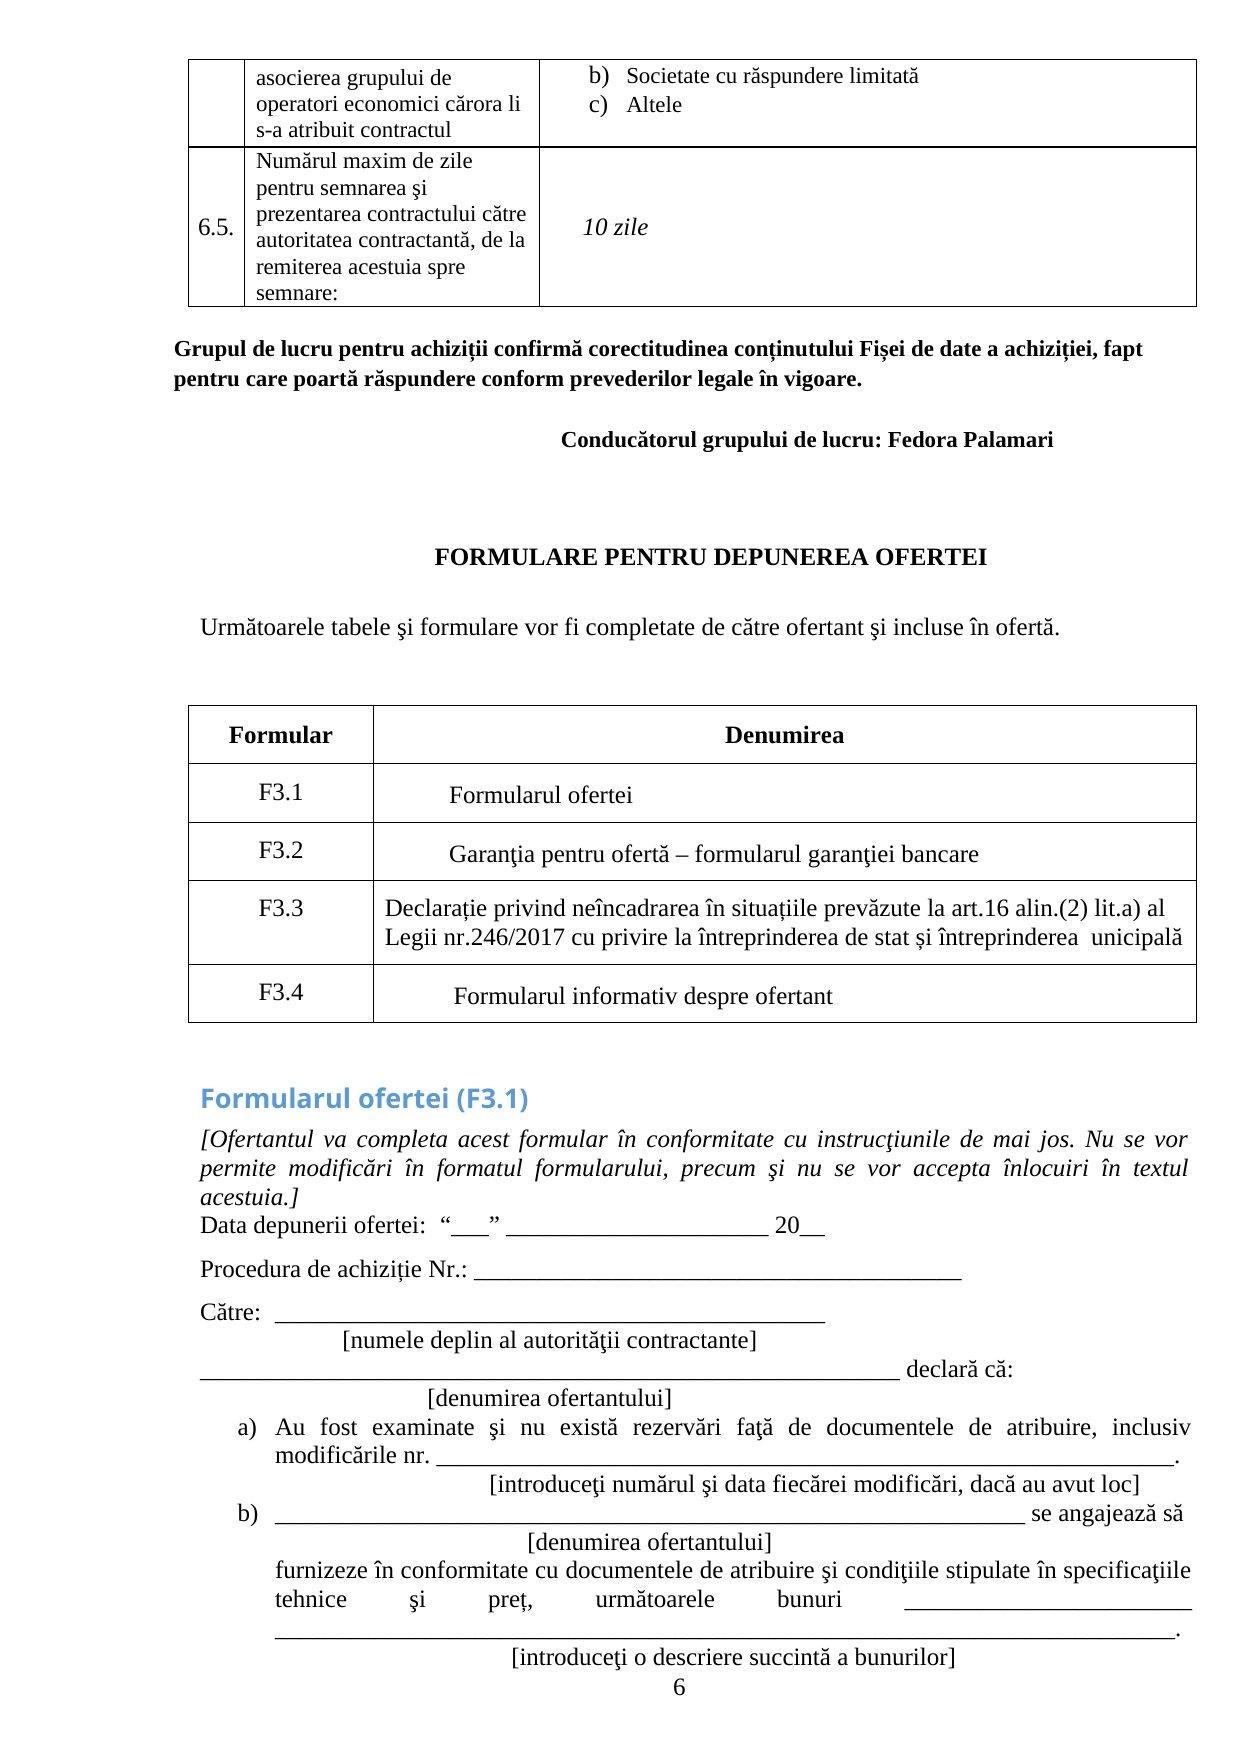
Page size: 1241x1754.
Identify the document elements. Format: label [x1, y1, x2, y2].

table_cell [177, 59, 1196, 1671]
